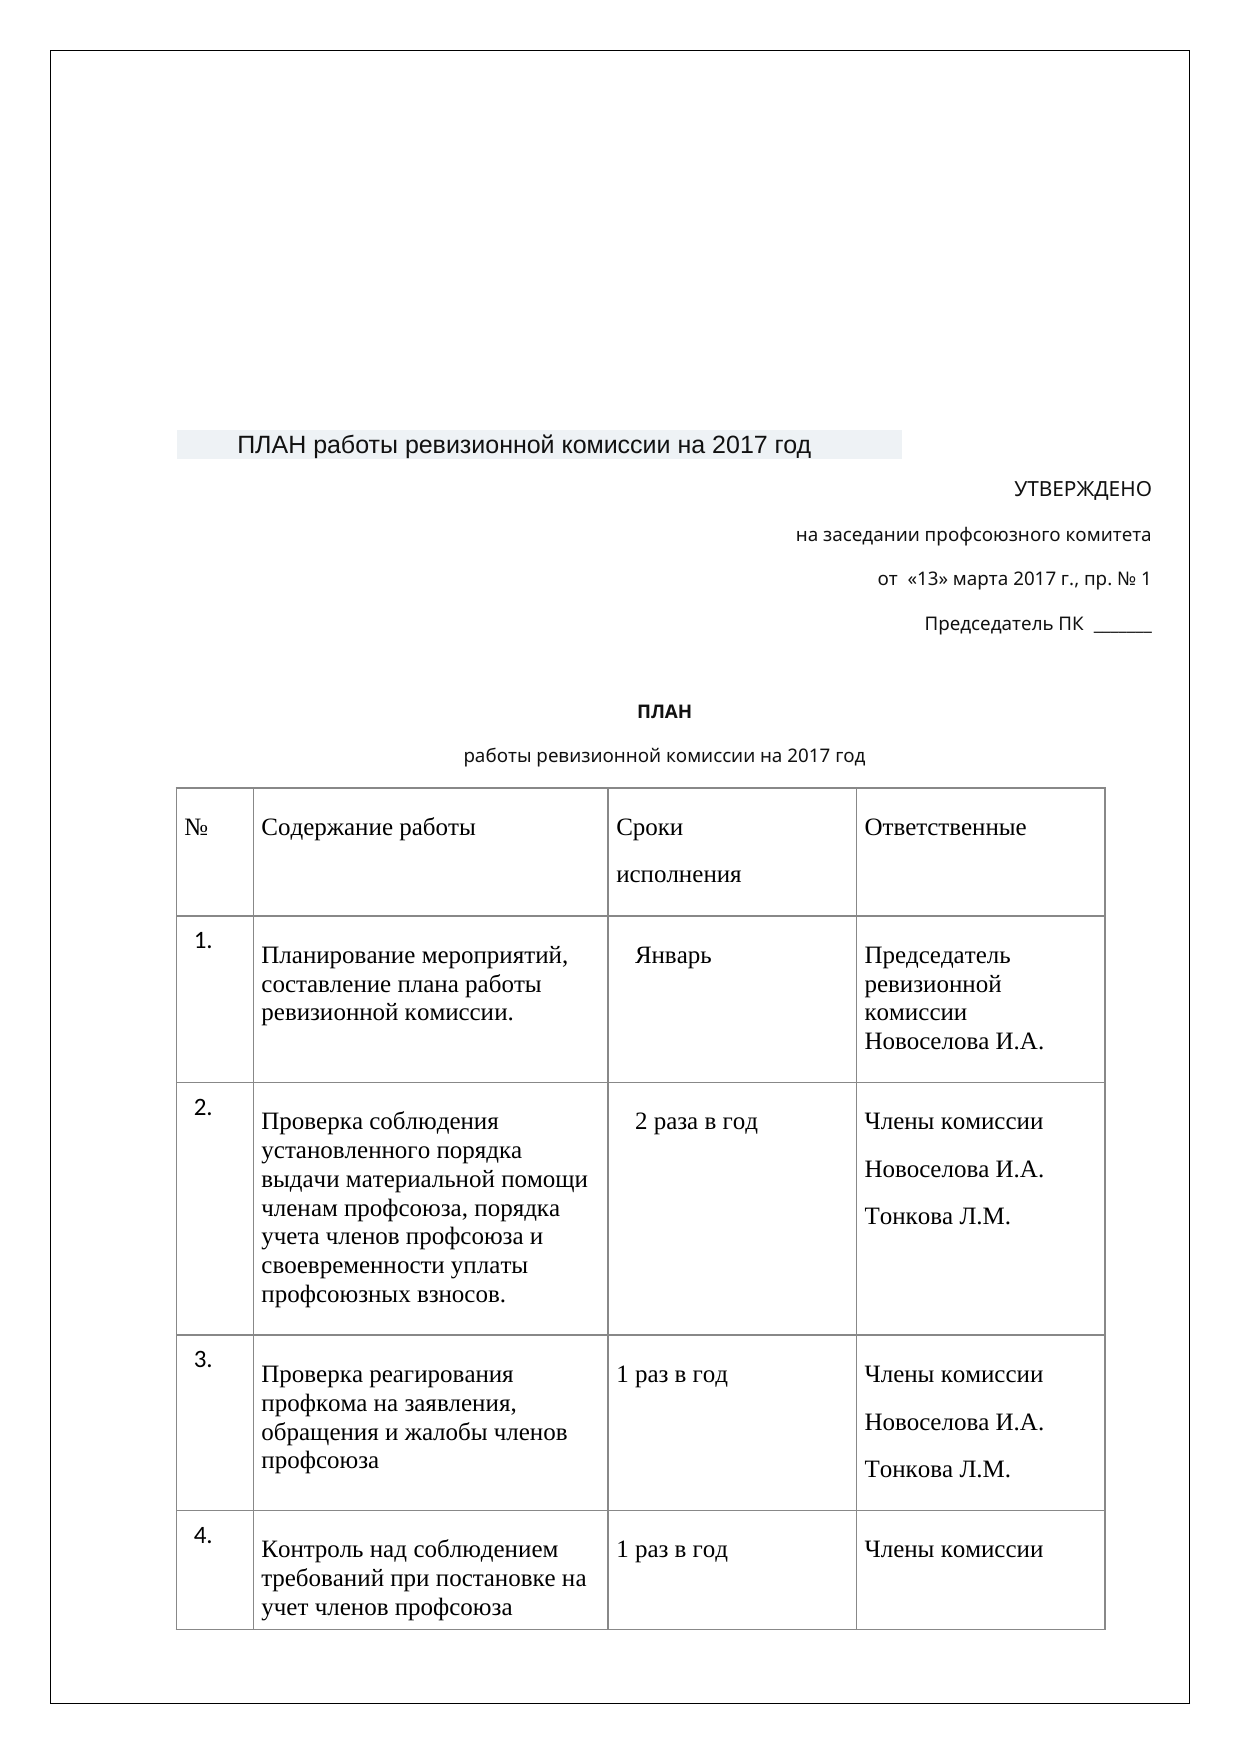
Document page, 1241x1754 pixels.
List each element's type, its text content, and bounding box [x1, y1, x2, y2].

subtitle ПЛАН работы ревизионной комиссии на 2017 год [177, 430, 902, 459]
table_cell Проверка соблюдения установленного порядка выдачи материальной помощи членам профсоюза, порядка учета членов профсоюза и своевременности уплаты профсоюзных взносов. [254, 1083, 607, 1334]
table_header Содержание работы [254, 789, 607, 915]
table_cell 1 раз в год [609, 1511, 856, 1629]
table_cell Председатель ревизионной комиссии Новоселова И.А. [857, 917, 1104, 1081]
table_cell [857, 1336, 1104, 1509]
table_cell Январь [609, 917, 856, 1081]
table_cell [177, 1083, 253, 1334]
text ПЛАН [177, 698, 1152, 724]
text на заседании профсоюзного комитета [177, 521, 1152, 547]
table_header № [177, 789, 253, 915]
table_header Сроки исполнения [609, 789, 856, 915]
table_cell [857, 1511, 1104, 1629]
text УТВЕРЖДЕНО [177, 474, 1152, 503]
table_header Ответственные [857, 789, 1104, 915]
table_cell Члены комиссии Новоселова И.А. Тонкова Л.М. [857, 1083, 1104, 1334]
table_cell Планирование мероприятий, составление плана работы ревизионной комиссии. [254, 917, 607, 1081]
text Председатель ПК _______ [177, 610, 1152, 636]
text работы ревизионной комиссии на 2017 год [177, 743, 1152, 768]
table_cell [254, 1511, 607, 1629]
table_cell [177, 1511, 253, 1629]
table_cell Проверка реагирования профкома на заявления, обращения и жалобы членов профсоюза [254, 1336, 607, 1509]
table_cell [177, 1336, 253, 1509]
table_cell 2 раза в год [609, 1083, 856, 1334]
table_cell 1 раз в год [609, 1336, 856, 1509]
text от «13» марта 2017 г., пр. № 1 [177, 566, 1152, 591]
table_cell [177, 917, 253, 1081]
